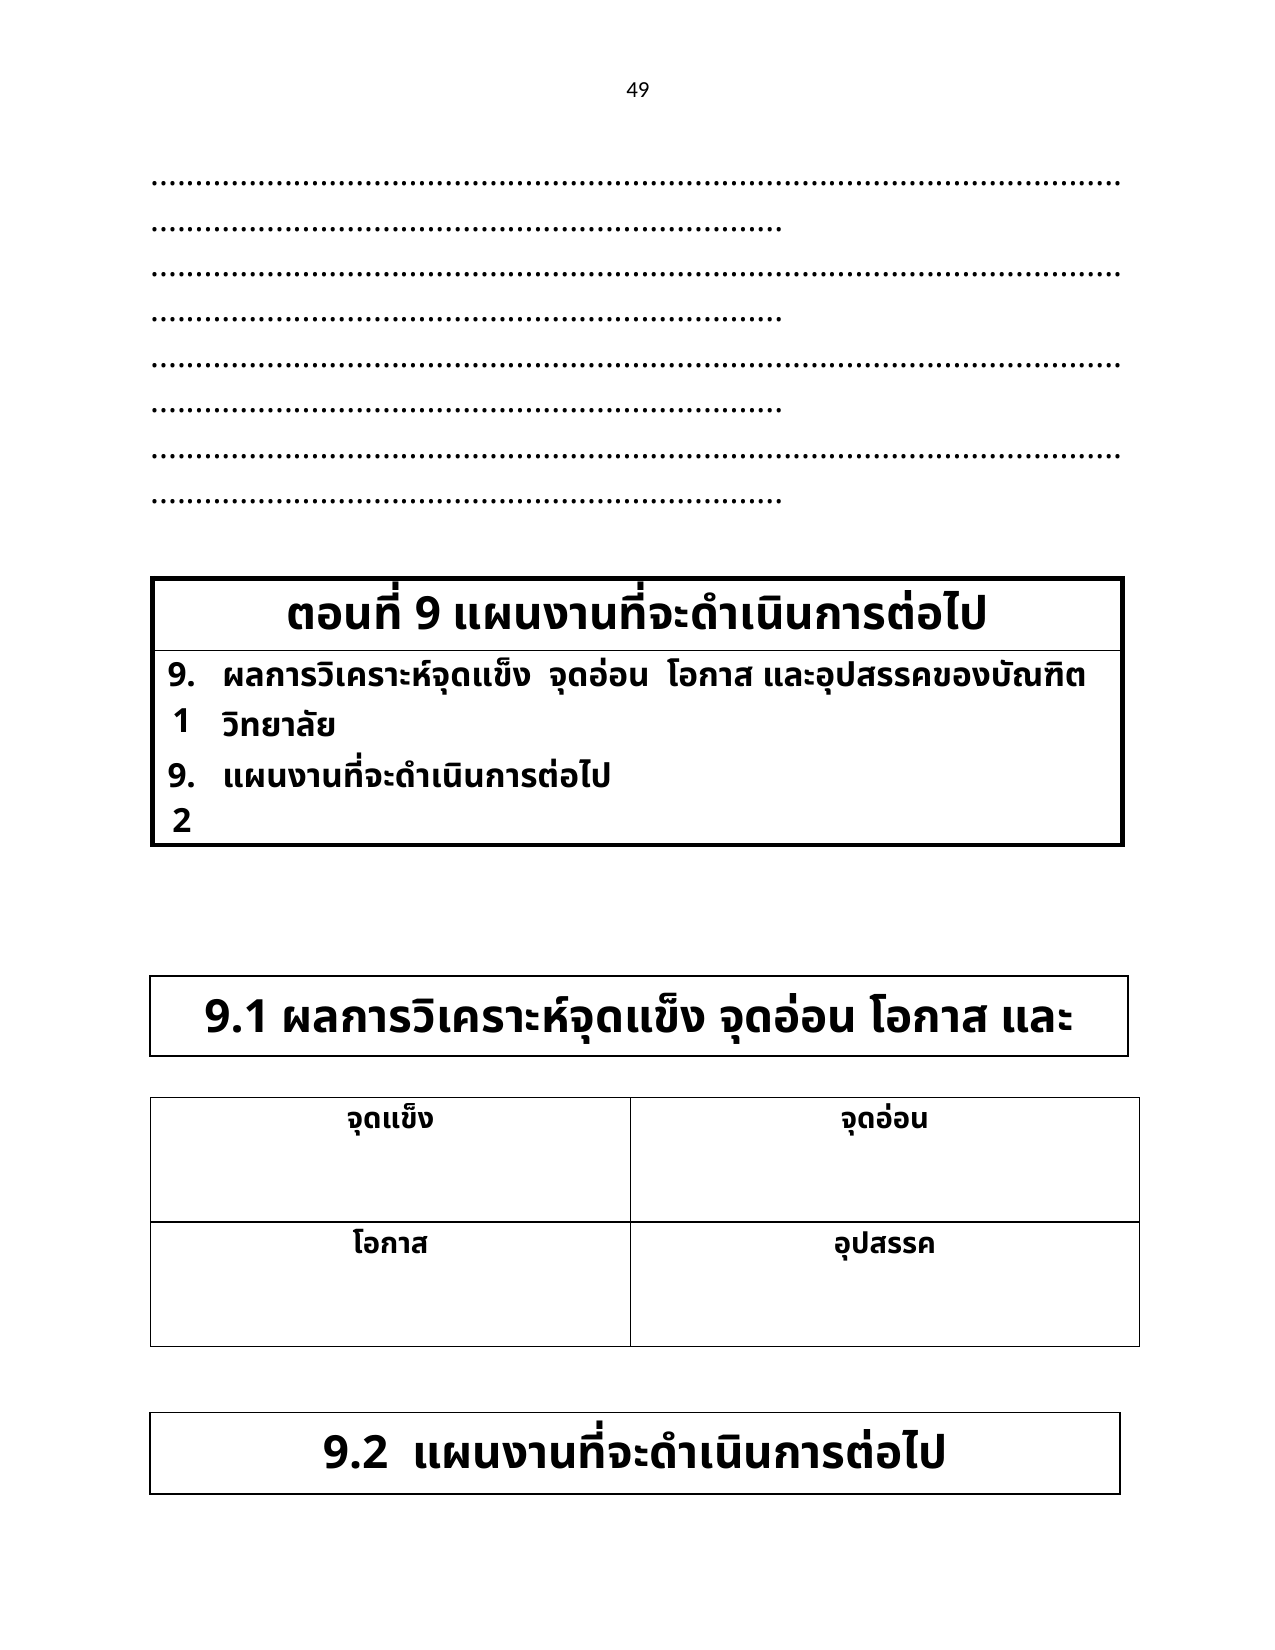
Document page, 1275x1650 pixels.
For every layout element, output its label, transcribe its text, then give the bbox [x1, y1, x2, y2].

table_cell โอกาส [151, 1223, 630, 1346]
table_cell แผนงานที่จะดำเนินการต่อไป [211, 752, 1120, 843]
table_header จุดอ่อน [631, 1098, 1139, 1221]
table_header ตอนที่ 9 แผนงานที่จะดำเนินการต่อไป [155, 581, 1120, 650]
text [150, 150, 1125, 241]
table_cell ผลการวิเคราะห์จุดแข็ง จุดอ่อน โอกาส และอุปสรรคของบัณฑิตวิทยาลัย [211, 651, 1120, 752]
table_cell 9.2 [155, 752, 211, 843]
table_cell อุปสรรค [631, 1223, 1139, 1346]
table_header จุดแข็ง [151, 1098, 630, 1221]
table_cell 9.1 [155, 651, 211, 752]
